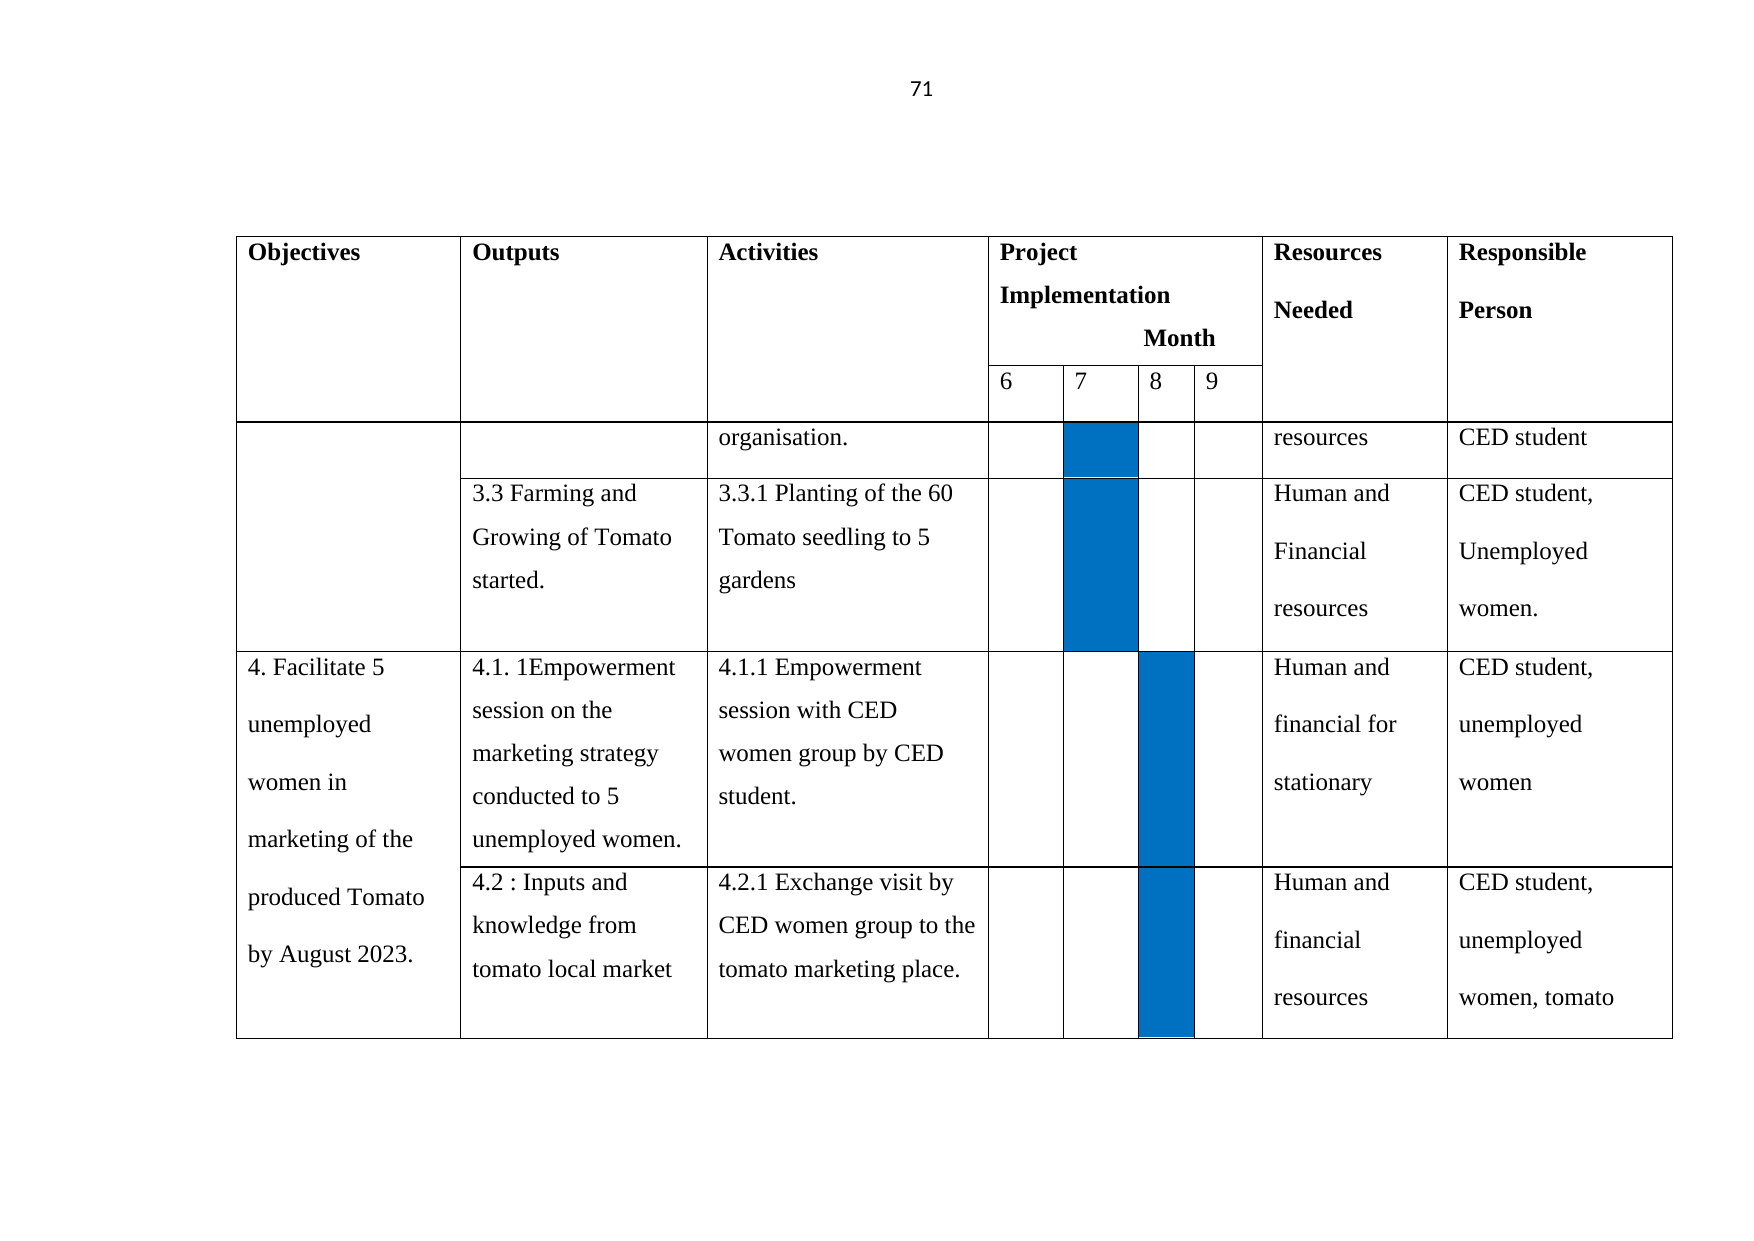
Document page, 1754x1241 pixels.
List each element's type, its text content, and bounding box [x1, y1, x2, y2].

table_cell [989, 868, 1063, 1037]
table_header Resources Needed [1263, 237, 1447, 421]
table_cell Human and financial resources [1263, 868, 1447, 1037]
table_cell 9 [1195, 366, 1262, 421]
table_header Project Implementation Month [989, 237, 1262, 365]
table_cell [1064, 423, 1138, 477]
table_header Outputs [461, 237, 707, 421]
table_cell [1139, 423, 1194, 477]
table_cell [1139, 479, 1194, 651]
table_cell [1064, 479, 1138, 651]
table_cell [1139, 652, 1194, 866]
table_cell 4.1. 1Empowerment session on the marketing strategy conducted to 5 unemployed women. [461, 652, 707, 866]
table_cell 4. Facilitate 5 unemployed women in marketing of the produced Tomato by August 2023. [237, 652, 460, 1037]
table_cell [1195, 423, 1262, 477]
table_cell [989, 423, 1063, 477]
table_cell Human and financial resources [1263, 423, 1447, 477]
table_cell 3.3 Farming and Growing of Tomato started. [461, 479, 707, 651]
table_cell Human and Financial resources [1263, 479, 1447, 651]
table_cell 4.2.1 Exchange visit by CED women group to the tomato marketing place. [708, 868, 988, 1037]
table_cell [1195, 479, 1262, 651]
table_header Activities [708, 237, 988, 421]
table_cell CED student, unemployed women [1448, 652, 1672, 866]
table_cell [989, 652, 1063, 866]
table_cell [1195, 868, 1262, 1037]
table_cell 4.2 : Inputs and knowledge from tomato local market [461, 868, 707, 1037]
table_cell 4.1.1 Empowerment session with CED women group by CED student. [708, 652, 988, 866]
table_cell 3.2.2 Purchase of garden tools by host organisation. [708, 423, 988, 477]
table_cell Human and financial for stationary [1263, 652, 1447, 866]
table_cell 8 [1139, 366, 1194, 421]
table_cell [1064, 868, 1138, 1037]
table_header Objectives [237, 237, 460, 421]
table_cell 6 [989, 366, 1063, 421]
table_cell [989, 479, 1063, 651]
table_cell 3.3.1 Planting of the 60 Tomato seedling to 5 gardens [708, 479, 988, 651]
table_cell CED student, Unemployed women. [1448, 479, 1672, 651]
table_cell [1064, 652, 1138, 866]
table_cell [1139, 868, 1194, 1037]
table_cell CED student, unemployed women, tomato suppliers [1448, 868, 1672, 1037]
table_cell Host organization, CED student [1448, 423, 1672, 477]
table_header Responsible Person [1448, 237, 1672, 421]
table_cell [1195, 652, 1262, 866]
table_cell 7 [1064, 366, 1138, 421]
